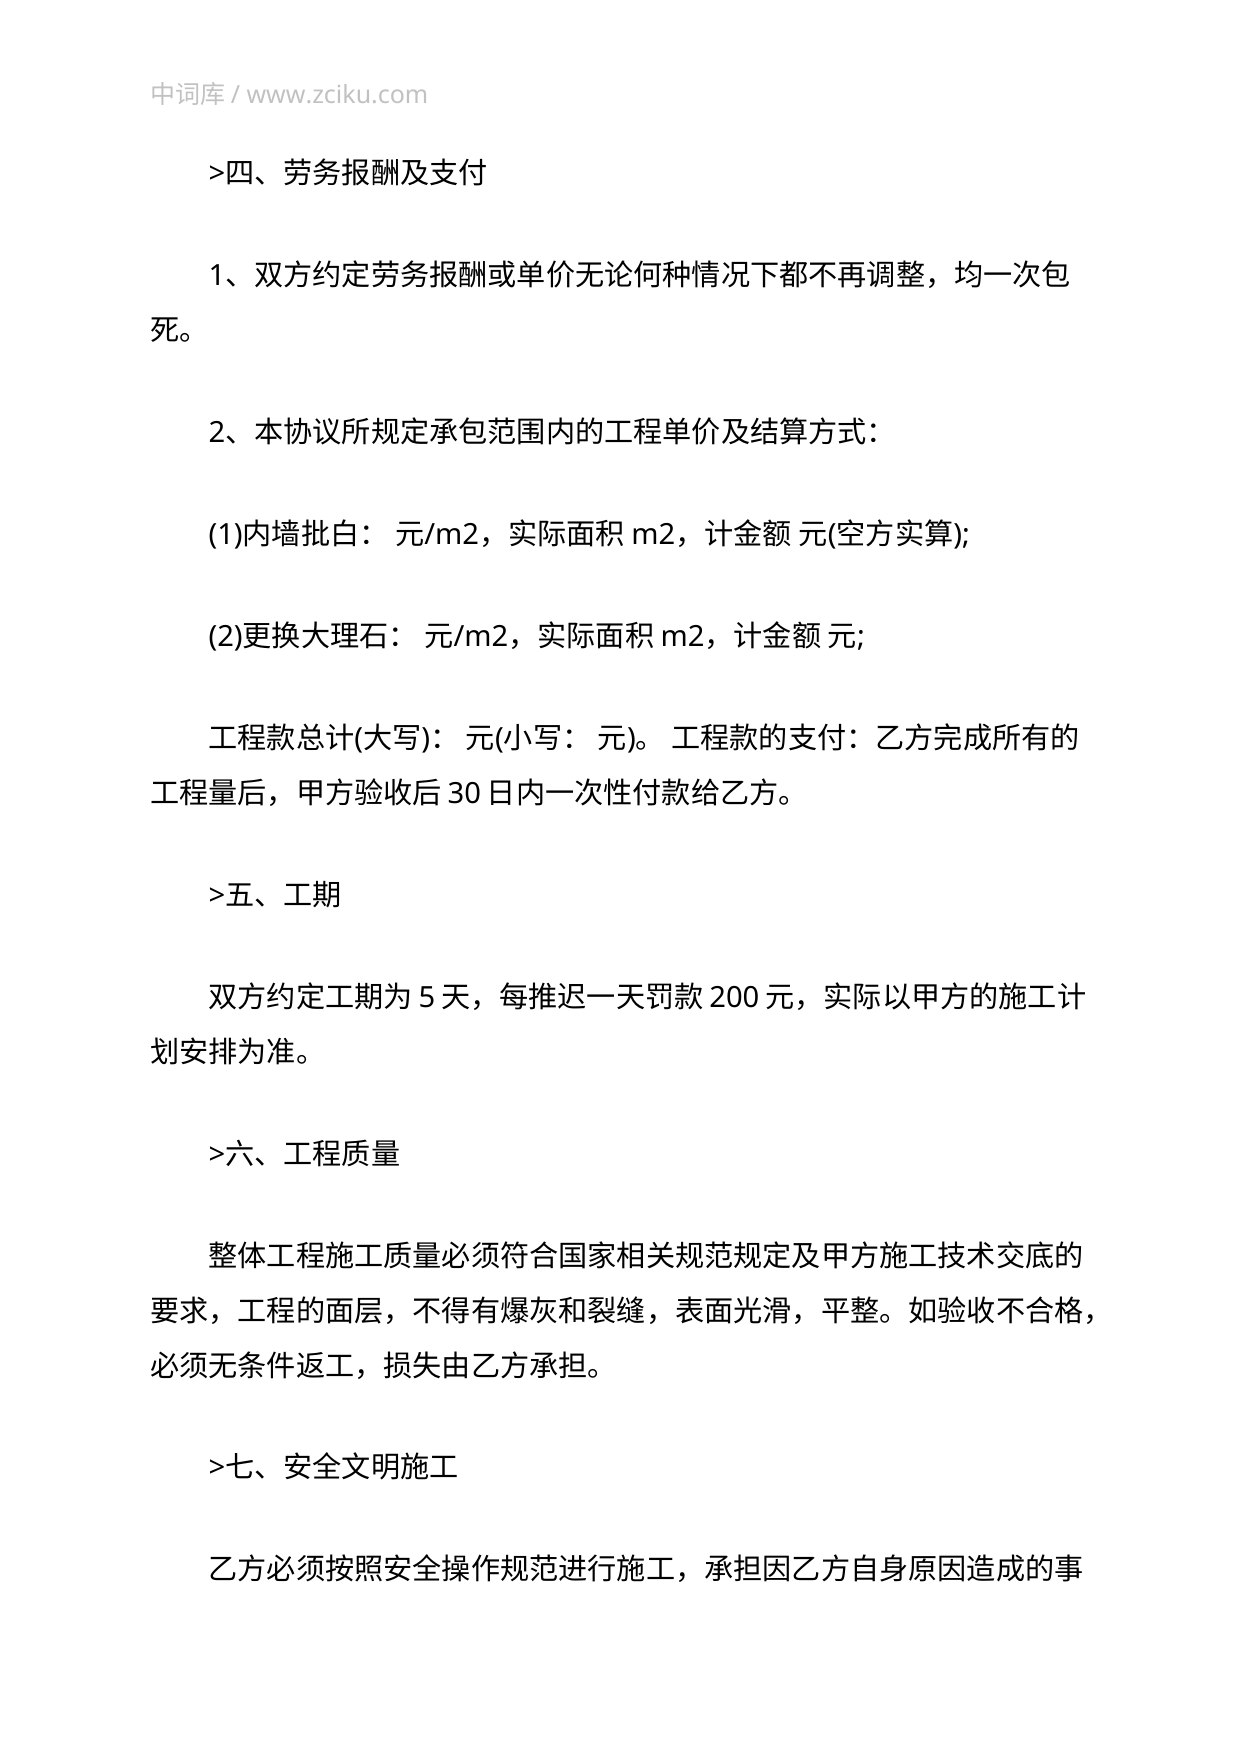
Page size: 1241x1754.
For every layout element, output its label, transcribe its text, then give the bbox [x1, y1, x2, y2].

text 1、双方约定劳务报酬或单价无论何种情况下都不再调整，均一次包死。 [150, 252, 1090, 349]
text (2)更换大理石： 元/m2，实际面积 m2，计金额 元; [150, 613, 1090, 655]
text >七、安全文明施工 [150, 1444, 1090, 1486]
text >六、工程质量 [150, 1130, 1090, 1173]
text 双方约定工期为5天，每推迟一天罚款200元，实际以甲方的施工计划安排为准。 [150, 974, 1090, 1071]
text 工程款总计(大写)： 元(小写： 元)。 工程款的支付：乙方完成所有的工程量后，甲方验收后30日内一次性付款给乙方。 [150, 715, 1090, 812]
text 2、本协议所规定承包范围内的工程单价及结算方式： [150, 409, 1090, 451]
text 整体工程施工质量必须符合国家相关规范规定及甲方施工技术交底的要求，工程的面层，不得有爆灰和裂缝，表面光滑，平整。如验收不合格，必须无条件返工，损失由乙方承担。 [150, 1232, 1090, 1384]
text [150, 1546, 1090, 1588]
text >四、劳务报酬及支付 [150, 150, 1090, 192]
text (1)内墙批白： 元/m2，实际面积 m2，计金额 元(空方实算); [150, 511, 1090, 553]
text >五、工期 [150, 872, 1090, 914]
